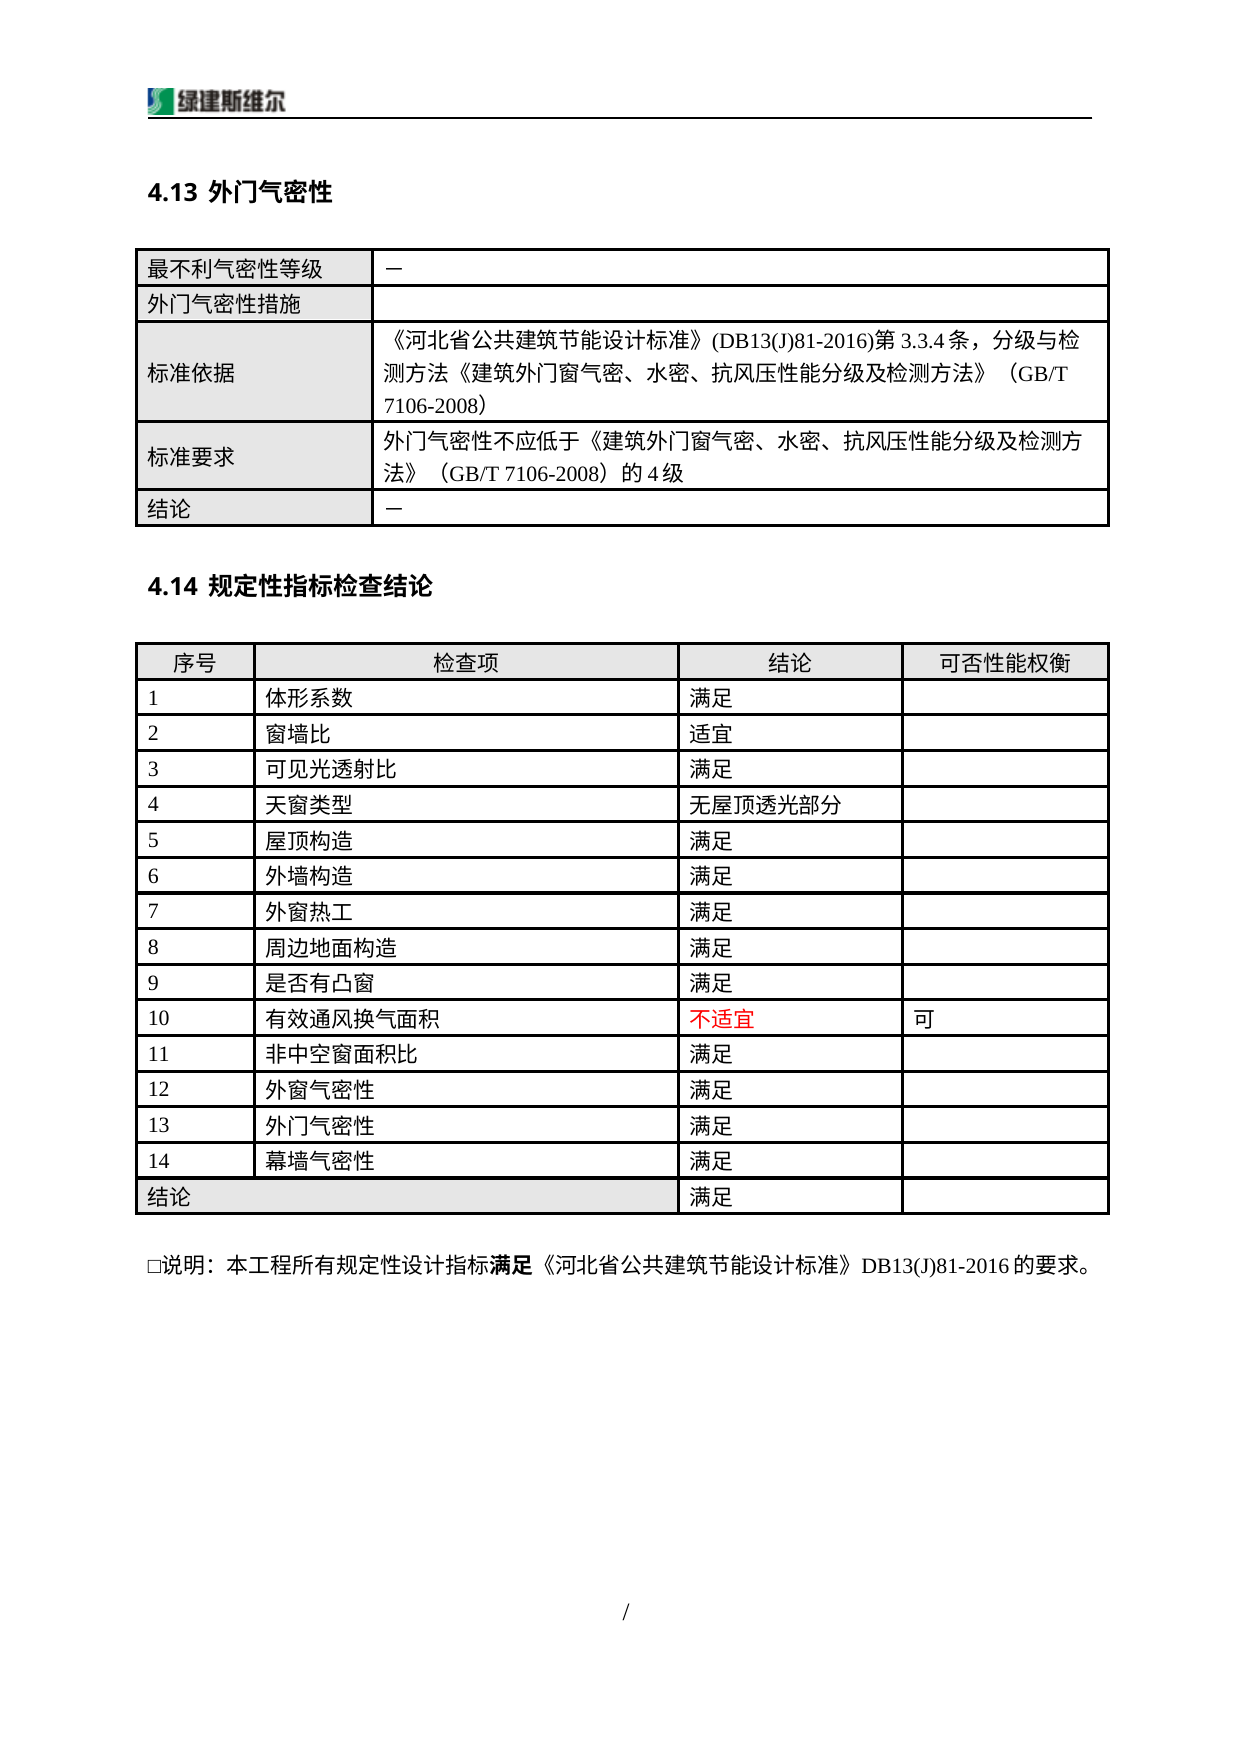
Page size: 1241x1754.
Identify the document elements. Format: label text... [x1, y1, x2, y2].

table_cell 标准依据 [138, 323, 371, 420]
table_header 序号 [138, 645, 253, 678]
table_cell 11 [138, 1037, 253, 1069]
table_cell 满足 [680, 752, 901, 784]
table_cell 外窗热工 [256, 895, 677, 927]
table_cell 满足 [680, 823, 901, 856]
table_cell [904, 681, 1107, 713]
subtitle 外门气密性 [148, 158, 1092, 223]
table_header 检查项 [256, 645, 677, 678]
subtitle 规定性指标检查结论 [148, 552, 1092, 617]
table_cell 10 [138, 1001, 253, 1034]
table_cell 窗墙比 [256, 716, 677, 749]
table_cell 外门气密性措施 [138, 287, 371, 319]
table_cell 13 [138, 1108, 253, 1141]
table_cell [904, 1073, 1107, 1105]
table_cell 满足 [680, 1144, 901, 1176]
table_cell 满足 [680, 966, 901, 998]
table_cell 非中空窗面积比 [256, 1037, 677, 1069]
table_cell [904, 788, 1107, 820]
table_cell [904, 859, 1107, 891]
table_cell 有效通风换气面积 [256, 1001, 677, 1034]
table_cell [904, 1180, 1107, 1212]
table_cell － [374, 491, 1107, 524]
table_cell 《河北省公共建筑节能设计标准》(DB13(J)81-2016)第3.3.4条，分级与检测方法《建筑外门窗气密、水密、抗风压性能分级及检测方法》（GB/T 7106-2008） [374, 323, 1107, 420]
table_cell [904, 1144, 1107, 1176]
table_cell 适宜 [680, 716, 901, 749]
table_cell 满足 [680, 1037, 901, 1069]
table_cell 8 [138, 930, 253, 963]
table_cell 满足 [680, 1180, 901, 1212]
table_cell 结论 [138, 491, 371, 524]
table_cell 满足 [680, 1108, 901, 1141]
table_cell 天窗类型 [256, 788, 677, 820]
table_cell 6 [138, 859, 253, 891]
table_cell [904, 716, 1107, 749]
table_cell 14 [138, 1144, 253, 1176]
table_cell 标准要求 [138, 423, 371, 488]
table_cell 满足 [680, 895, 901, 927]
table_header 可否性能权衡 [904, 645, 1107, 678]
table_cell [904, 895, 1107, 927]
table_cell [904, 930, 1107, 963]
table_cell 不适宜 [680, 1001, 901, 1034]
table_cell 外墙构造 [256, 859, 677, 891]
table_cell 是否有凸窗 [256, 966, 677, 998]
table_cell 1 [138, 681, 253, 713]
table_header 结论 [680, 645, 901, 678]
table_cell 满足 [680, 930, 901, 963]
table_cell 可 [904, 1001, 1107, 1034]
table_cell 外门气密性不应低于《建筑外门窗气密、水密、抗风压性能分级及检测方法》（GB/T 7106-2008）的4级 [374, 423, 1107, 488]
table_cell 3 [138, 752, 253, 784]
table_cell 12 [138, 1073, 253, 1105]
table_cell 周边地面构造 [256, 930, 677, 963]
table_cell 5 [138, 823, 253, 856]
table_cell 满足 [680, 1073, 901, 1105]
table_cell [904, 823, 1107, 856]
picture [147, 88, 289, 115]
table_header － [374, 251, 1107, 284]
table_cell [904, 1108, 1107, 1141]
table_cell 屋顶构造 [256, 823, 677, 856]
table_cell 体形系数 [256, 681, 677, 713]
table_cell 幕墙气密性 [256, 1144, 677, 1176]
table_cell 4 [138, 788, 253, 820]
table_cell 7 [138, 895, 253, 927]
text □说明：本工程所有规定性设计指标满足《河北省公共建筑节能设计标准》DB13(J)81-2016的要求。 [148, 1248, 1092, 1280]
table_cell 满足 [680, 681, 901, 713]
table_cell 结论 [138, 1180, 677, 1212]
table_cell [904, 752, 1107, 784]
table_cell 外窗气密性 [256, 1073, 677, 1105]
table_header 最不利气密性等级 [138, 251, 371, 284]
table_cell [904, 966, 1107, 998]
table_cell 2 [138, 716, 253, 749]
table_cell [904, 1037, 1107, 1069]
table_cell 无屋顶透光部分 [680, 788, 901, 820]
table_cell 9 [138, 966, 253, 998]
table_cell 满足 [680, 859, 901, 891]
table_cell 外门气密性 [256, 1108, 677, 1141]
table_cell [374, 287, 1107, 319]
table_cell 可见光透射比 [256, 752, 677, 784]
